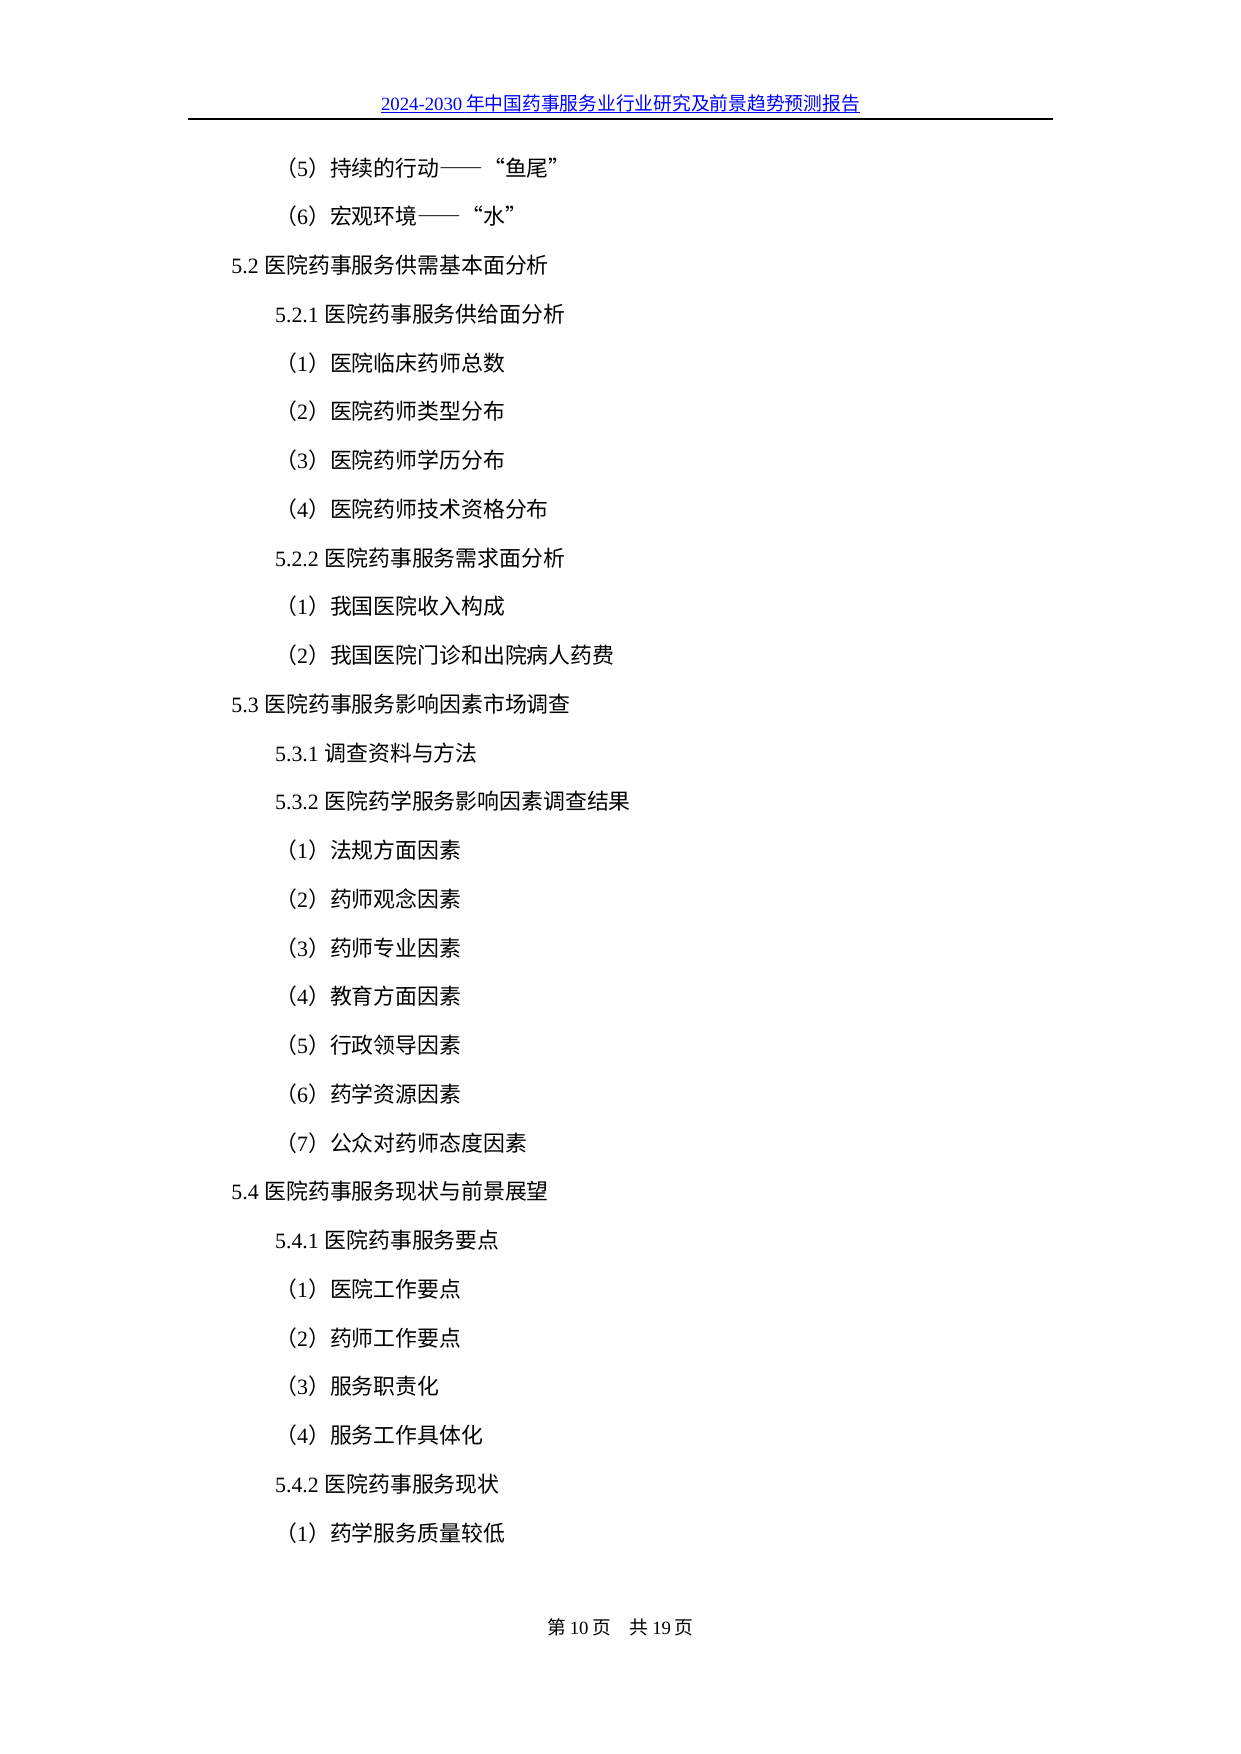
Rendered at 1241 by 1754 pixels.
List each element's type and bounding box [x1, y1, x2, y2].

text [187, 150, 1053, 1548]
